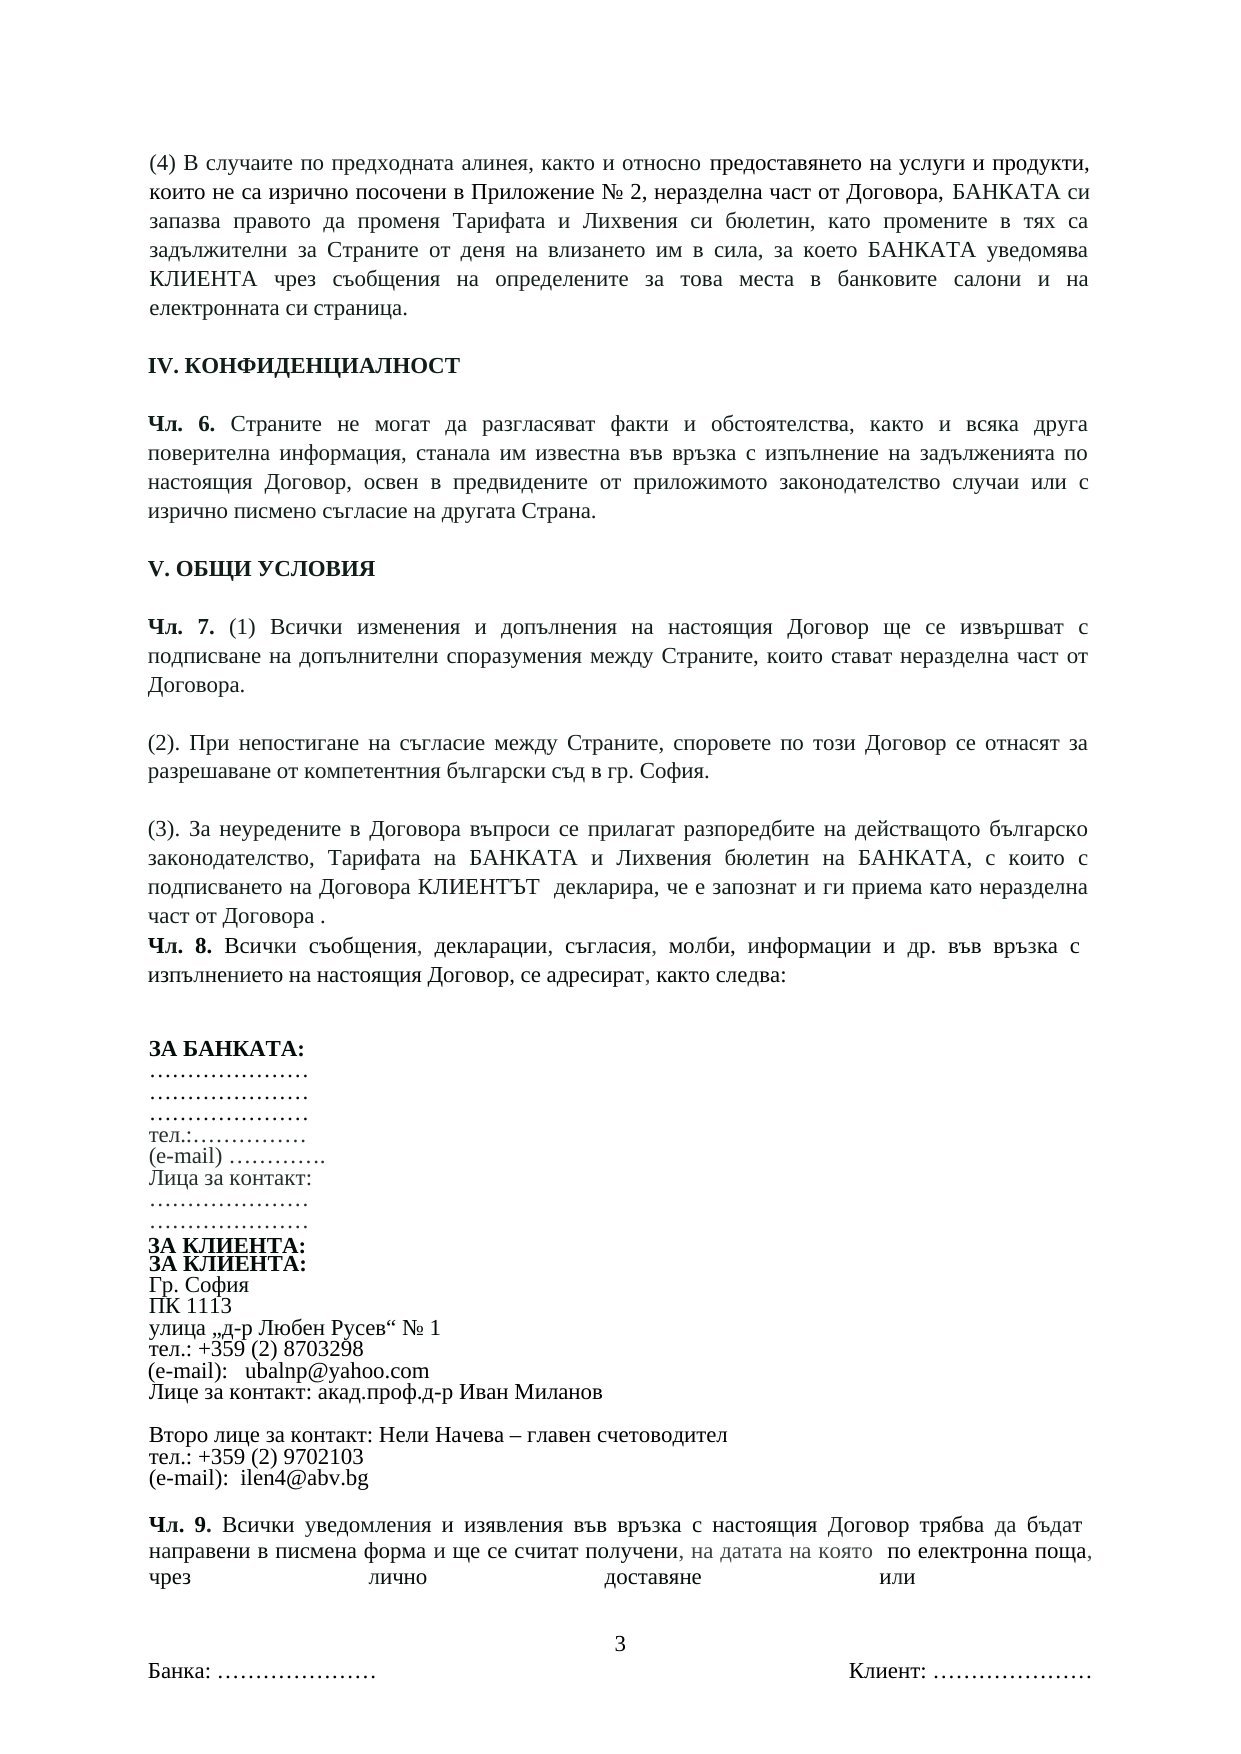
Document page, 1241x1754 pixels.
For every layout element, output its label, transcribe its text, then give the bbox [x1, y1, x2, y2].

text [149, 1511, 1093, 1589]
text ………………… [148, 1082, 884, 1104]
text ЗА БАНКАТА: [148, 1039, 975, 1061]
text Второ лице за контакт: Нели Начева – главен счетоводител [148, 1426, 884, 1447]
text ………………… [148, 1189, 884, 1211]
text Лице за контакт: акад.проф.д-р Иван Миланов [410, 1383, 884, 1404]
text тел.: +359 (2) 8703298 [148, 1340, 884, 1361]
text (4) В случаите по предходната алинея, както и относно предоставянето на услуги и продукти, които не са изрично посочени в Приложение № 2, неразделна част от Договора, БАНКАТА си запазва правото да променя Тарифата и Лихвения си бюлетин, като промените в тях са задължителни за Страните от деня на влизането им в сила, за което БАНКАТА уведомява КЛИЕНТА чрез съобщения на определените за това места в банковите салони и на електронната си страница. [149, 148, 1090, 321]
text ………………… [148, 1104, 884, 1125]
text V. ОБЩИ УСЛОВИЯ [148, 553, 1090, 582]
text Гр. София [148, 1275, 884, 1297]
text Лица за контакт: [148, 1168, 884, 1189]
text ПК 1113 [148, 1297, 884, 1318]
text ………………… [148, 1211, 884, 1232]
text ЗА КЛИЕНТА: [148, 1254, 884, 1275]
text улица „д-р Любен Русев“ № 1 [148, 1318, 884, 1340]
text (2). При непостигане на съгласие между Страните, споровете по този Договор се отнасят за разрешаване от компетентния български съд в гр. София. [148, 727, 1090, 785]
text ………………… [148, 1061, 884, 1082]
text Лице за контакт: акад.проф.д-р Иван Миланов [148, 1383, 409, 1404]
text тел.: +359 (2) 9702103 [148, 1447, 884, 1468]
text (e-mail): ubalnp@yahoo.com [148, 1361, 884, 1383]
text тел.:…………… [148, 1125, 884, 1147]
text (e-mail) …………. [148, 1147, 884, 1168]
text Чл. 8. Всички съобщения, декларации, съгласия, молби, информации и др. във връзка с изпълнението на настоящия Договор, се адресират, както следва: [148, 929, 1092, 988]
text (e-mail): ilen4@abv.bg [148, 1468, 884, 1490]
text IV. КОНФИДЕНЦИАЛНОСТ [148, 350, 1090, 379]
text (3). За неуредените в Договора въпроси се прилагат разпоредбите на действащото българско законодателство, Тарифата на БАНКАТА и Лихвения бюлетин на БАНКАТА, с които с подписването на Договора КЛИЕНТЪТ декларира, че е запознат и ги приема като неразделна част от Договора . [148, 814, 1090, 929]
text Чл. 6. Страните не могат да разгласяват факти и обстоятелства, както и всяка друга поверителна информация, станала им известна във връзка с изпълнение на задълженията по настоящия Договор, освен в предвидените от приложимото законодателство случаи или с изрично писмено съгласие на другата Страна. [148, 408, 1090, 524]
text Чл. 7. (1) Всички изменения и допълнения на настоящия Договор ще се извършват с подписване на допълнителни споразумения между Страните, които стават неразделна част от Договора. [148, 611, 1090, 698]
